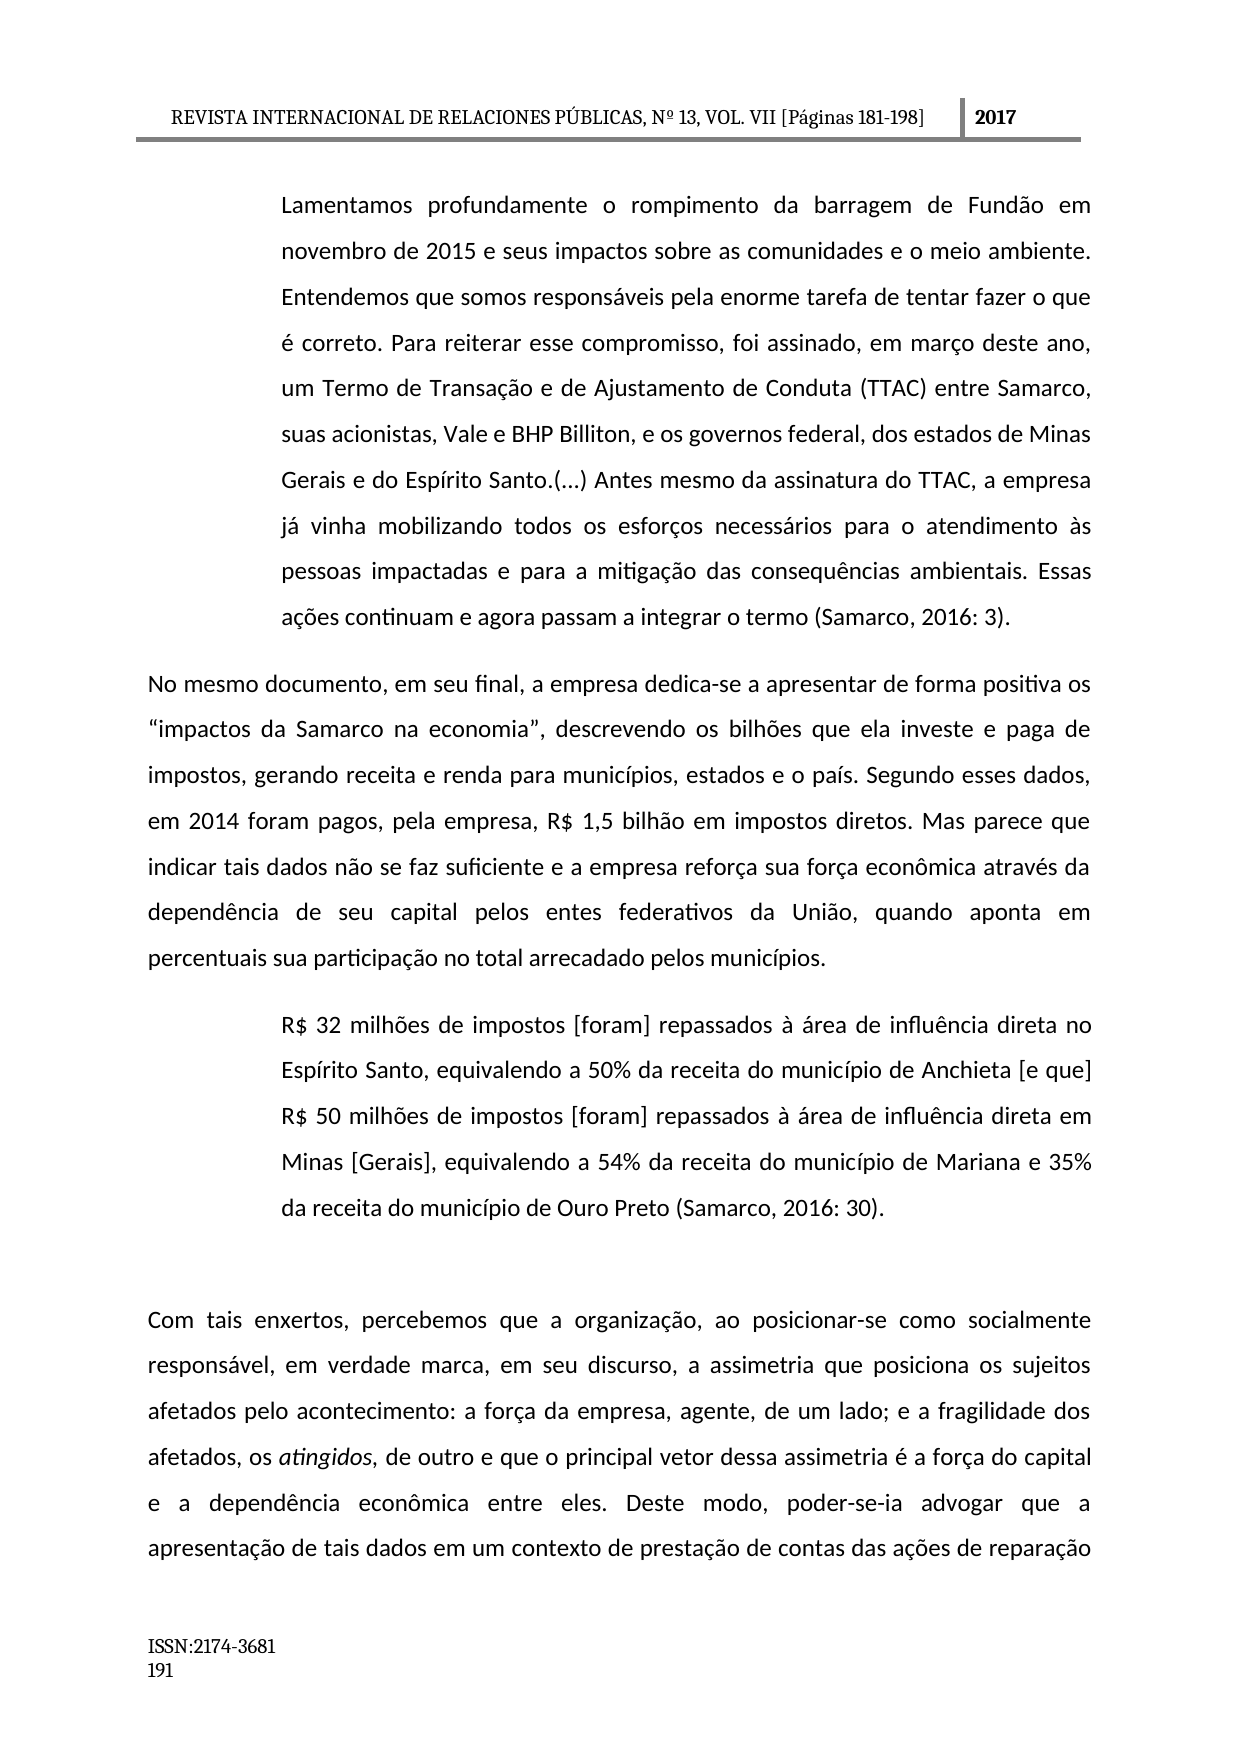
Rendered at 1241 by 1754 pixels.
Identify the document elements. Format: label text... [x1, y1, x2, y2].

text No mesmo documento, em seu final, a empresa dedica-se a apresentar de forma positiva os “impactos da Samarco na economia”, descrevendo os bilhões que ela investe e paga de impostos, gerando receita e renda para municípios, estados e o país. Segundo esses dados, em 2014 foram pagos, pela empresa, R$ 1,5 bilhão em impostos diretos. Mas parece que indicar tais dados não se faz suficiente e a empresa reforça sua força econômica através da dependência de seu capital pelos entes federativos da União, quando aponta em percentuais sua participação no total arrecadado pelos municípios. [148, 668, 1092, 973]
text Lamentamos profundamente o rompimento da barragem de Fundão em novembro de 2015 e seus impactos sobre as comunidades e o meio ambiente. Entendemos que somos responsáveis pela enorme tarefa de tentar fazer o que é correto. Para reiterar esse compromisso, foi assinado, em março deste ano, um Termo de Transação e de Ajustamento de Conduta (TTAC) entre Samarco, suas acionistas, Vale e BHP Billiton, e os governos federal, dos estados de Minas Gerais e do Espírito Santo.(...) Antes mesmo da assinatura do TTAC, a empresa já vinha mobilizando todos os esforços necessários para o atendimento às pessoas impactadas e para a mitigação das consequências ambientais. Essas ações continuam e agora passam a integrar o termo (Samarco, 2016: 3). [281, 190, 1092, 632]
text R$ 32 milhões de impostos [foram] repassados à área de influência direta no Espírito Santo, equivalendo a 50% da receita do município de Anchieta [e que] R$ 50 milhões de impostos [foram] repassados à área de influência direta em Minas [Gerais], equivalendo a 54% da receita do município de Mariana e 35% da receita do município de Ouro Preto (Samarco, 2016: 30). [281, 1009, 1092, 1268]
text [148, 1304, 1092, 1563]
